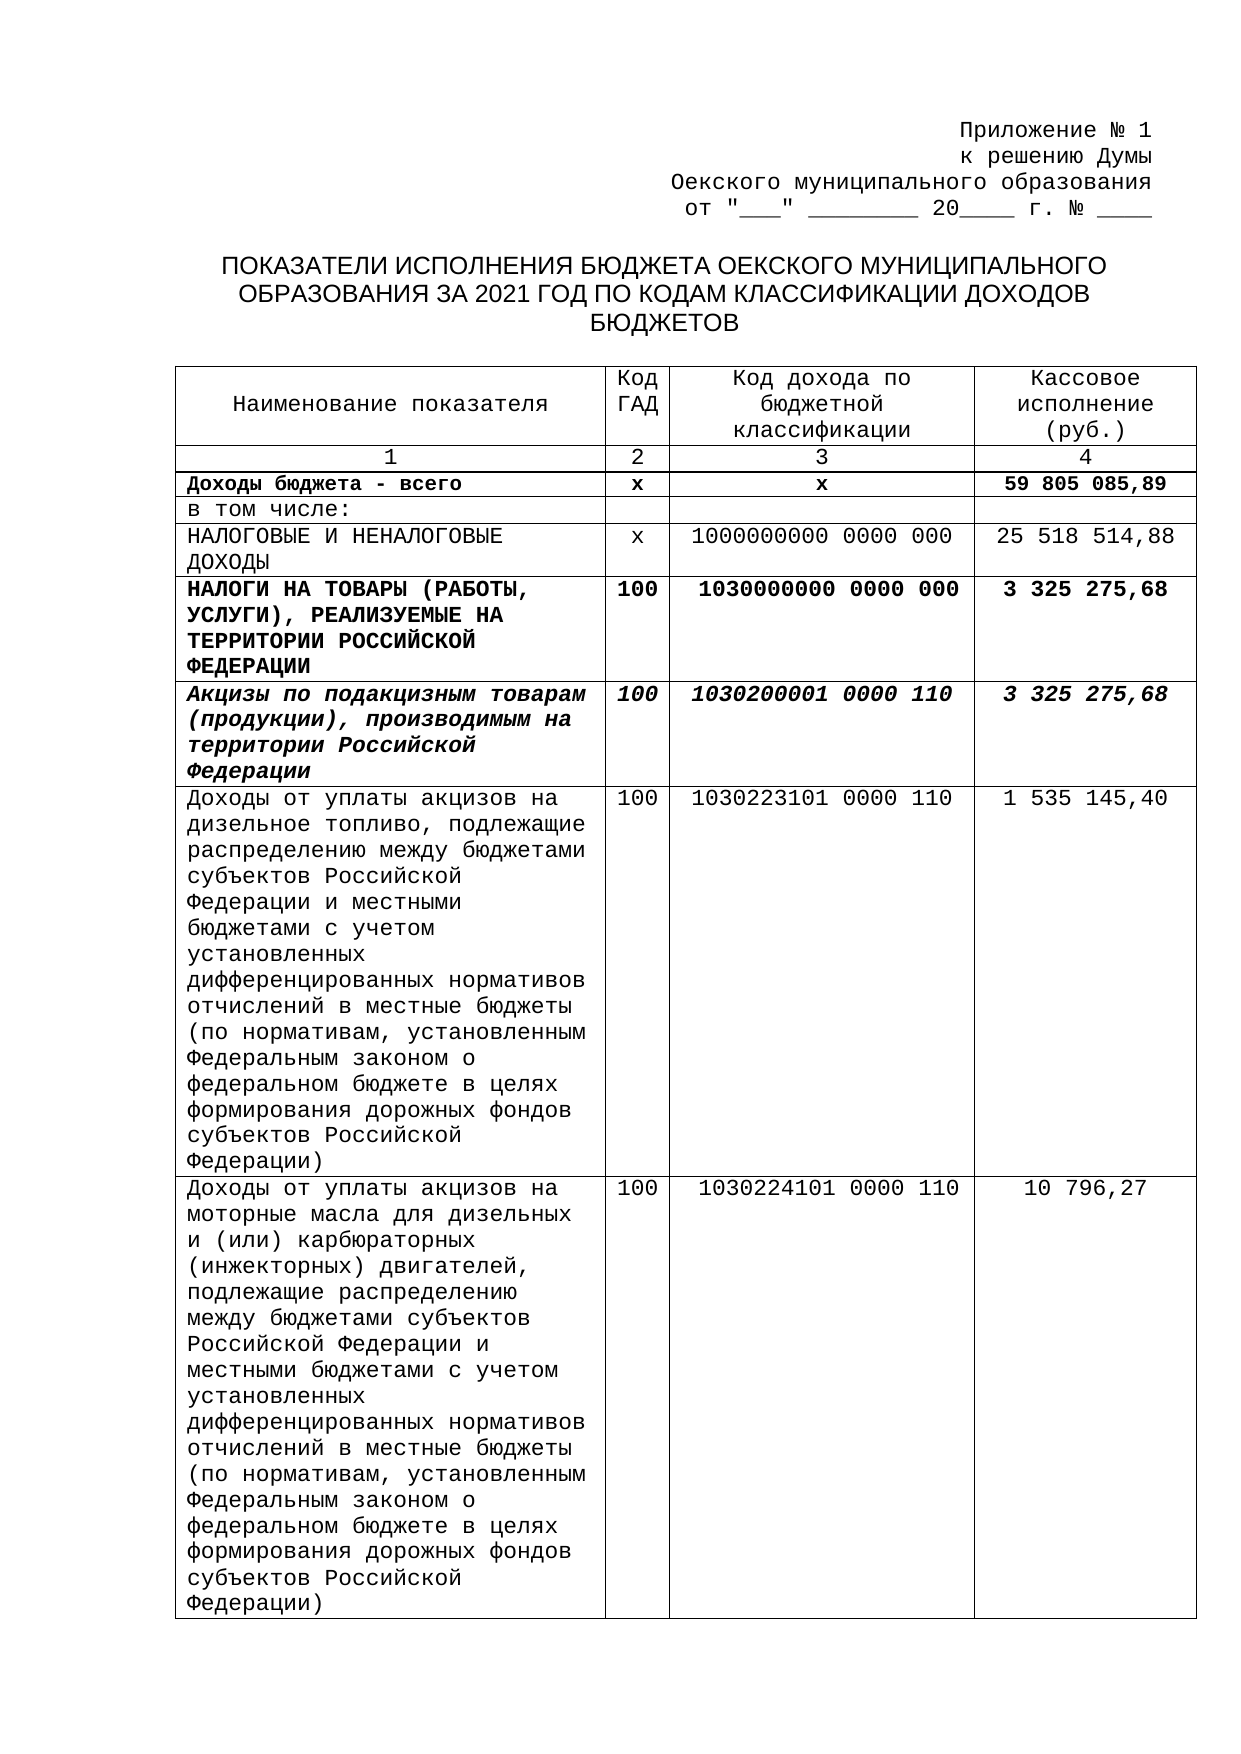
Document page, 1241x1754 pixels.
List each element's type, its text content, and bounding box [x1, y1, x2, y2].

table_cell х [606, 473, 669, 496]
table_cell НАЛОГОВЫЕ И НЕНАЛОГОВЫЕ ДОХОДЫ [176, 524, 605, 576]
table_cell [975, 497, 1196, 523]
table_header Код дохода по бюджетной классификации [670, 367, 974, 444]
text к решению Думы [620, 144, 1152, 170]
table_cell 59 805 085,89 [975, 473, 1196, 496]
table_cell 25 518 514,88 [975, 524, 1196, 576]
table_cell Доходы от уплаты акцизов на моторные масла для дизельных и (или) карбюраторных (инжекторных) двигателей, подлежащие распределению между бюджетами субъектов Российской Федерации и местными бюджетами с учетом установленных дифференцированных нормативов отчислений в местные бюджеты (по нормативам, установленным Федеральным законом о федеральном бюджете в целях формирования дорожных фондов субъектов Российской Федерации) [176, 1177, 605, 1618]
table_cell 1030000000 0000 000 [670, 577, 974, 681]
table_cell Акцизы по подакцизным товарам (продукции), производимым на территории Российской Федерации [176, 682, 605, 786]
table_cell 2 [606, 446, 669, 471]
table_cell 3 [670, 446, 974, 471]
table_cell 100 [606, 787, 669, 1176]
table_cell х [670, 473, 974, 496]
table_cell в том числе: [176, 497, 605, 523]
text Приложение № 1 [620, 118, 1152, 144]
table_header Кассовое исполнение (руб.) [975, 367, 1196, 444]
table_cell Доходы бюджета - всего [176, 473, 605, 496]
table_cell 1030224101 0000 110 [670, 1177, 974, 1618]
text Оекского муниципального образования [620, 170, 1152, 196]
table_cell 1000000000 0000 000 [670, 524, 974, 576]
table_cell 1030223101 0000 110 [670, 787, 974, 1176]
text от "___" ________ 20____ г. № ____ [177, 196, 1152, 222]
table_cell [606, 497, 669, 523]
text ПОКАЗАТЕЛИ ИСПОЛНЕНИЯ БЮДЖЕТА ОЕКСКОГО МУНИЦИПАЛЬНОГО ОБРАЗОВАНИЯ ЗА 2021 ГОД ПО КОДАМ КЛАССИФИКАЦИИ ДОХОДОВ БЮДЖЕТОВ [177, 251, 1152, 337]
table_cell 100 [606, 682, 669, 786]
table_cell 100 [606, 1177, 669, 1618]
table_cell 1030200001 0000 110 [670, 682, 974, 786]
table_cell 3 325 275,68 [975, 682, 1196, 786]
table_cell 1 535 145,40 [975, 787, 1196, 1176]
table_cell 10 796,27 [975, 1177, 1196, 1618]
table_cell 3 325 275,68 [975, 577, 1196, 681]
table_cell 4 [975, 446, 1196, 471]
table_header Наименование показателя [176, 367, 605, 444]
table_header Код ГАД [606, 367, 669, 444]
table_cell х [606, 524, 669, 576]
table_cell Доходы от уплаты акцизов на дизельное топливо, подлежащие распределению между бюджетами субъектов Российской Федерации и местными бюджетами с учетом установленных дифференцированных нормативов отчислений в местные бюджеты (по нормативам, установленным Федеральным законом о федеральном бюджете в целях формирования дорожных фондов субъектов Российской Федерации) [176, 787, 605, 1176]
table_cell 1 [176, 446, 605, 471]
table_cell 100 [606, 577, 669, 681]
table_cell НАЛОГИ НА ТОВАРЫ (РАБОТЫ, УСЛУГИ), РЕАЛИЗУЕМЫЕ НА ТЕРРИТОРИИ РОССИЙСКОЙ ФЕДЕРАЦИИ [176, 577, 605, 681]
table_cell [670, 497, 974, 523]
